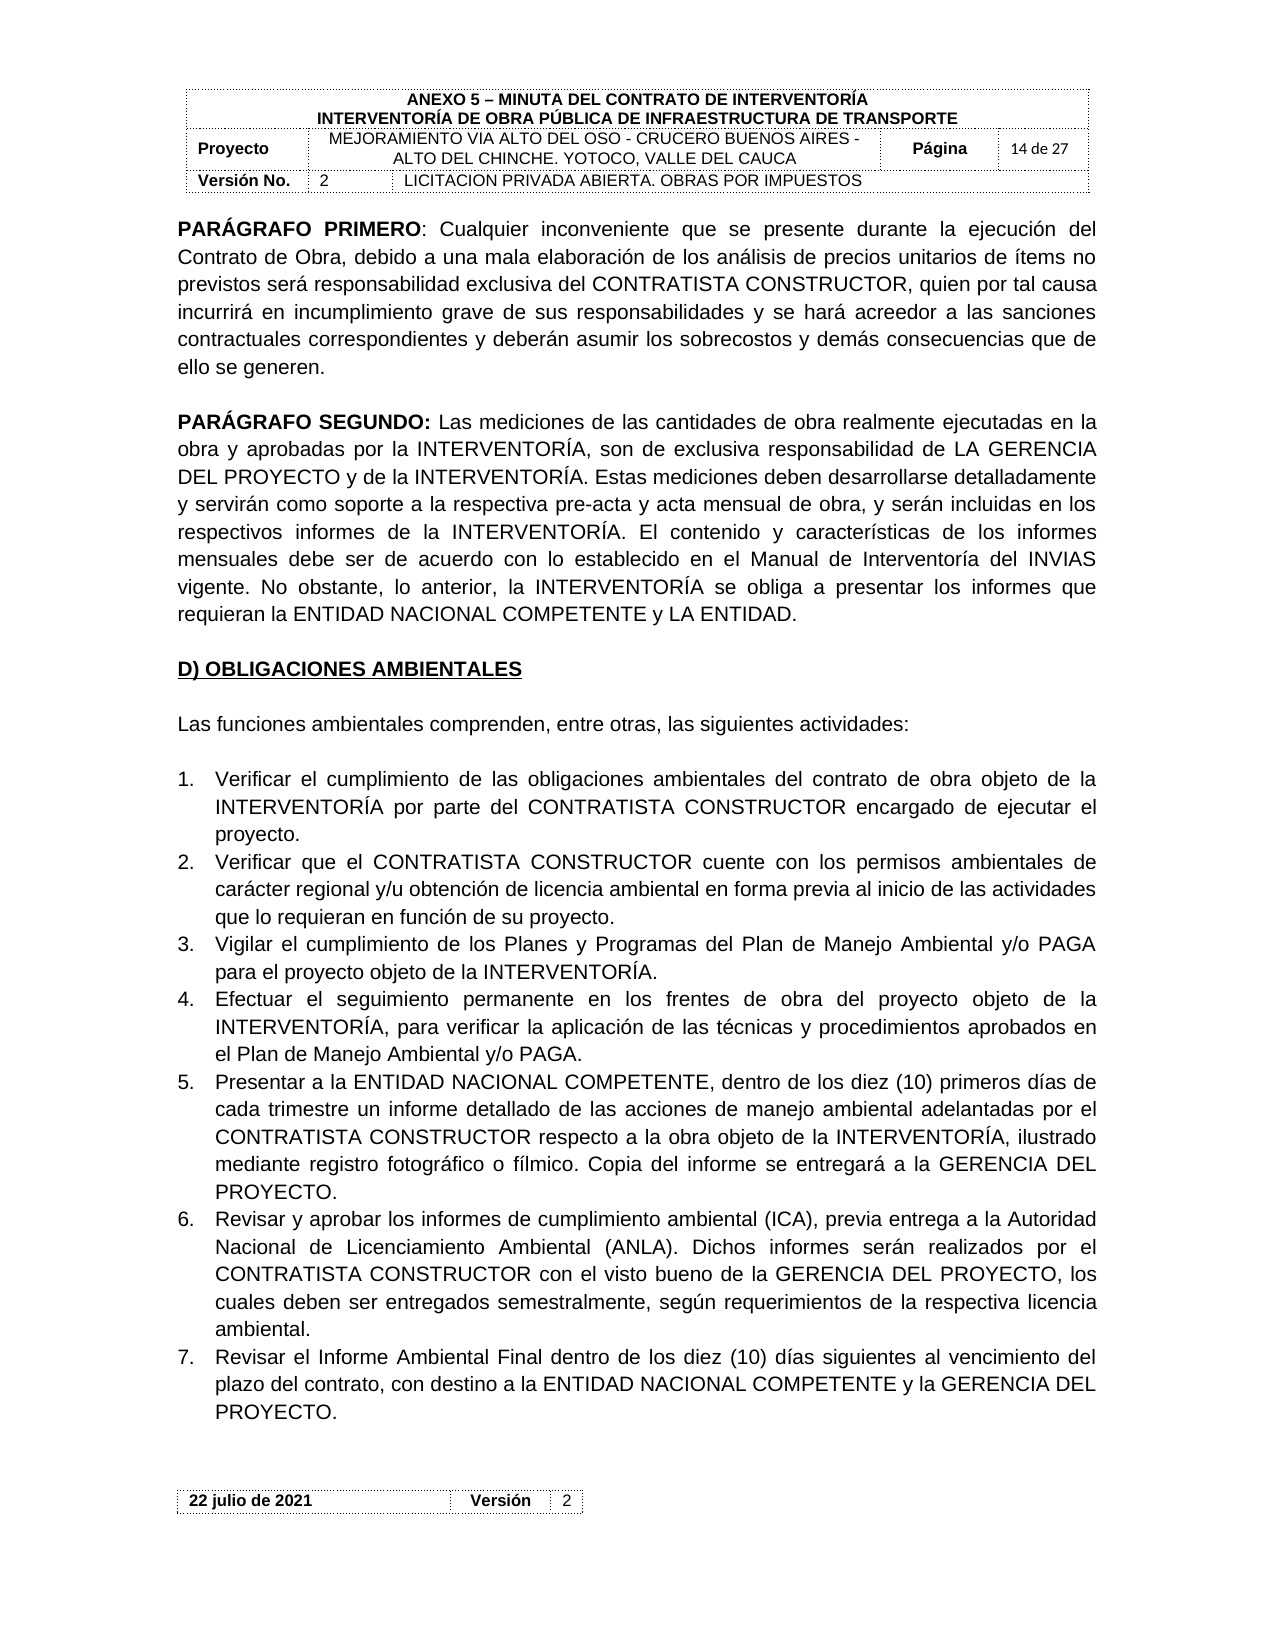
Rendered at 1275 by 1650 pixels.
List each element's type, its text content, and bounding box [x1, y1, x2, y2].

list Revisar y aprobar los informes de cumplimiento ambiental (ICA), previa entrega a la Autoridad Nacional de Licenciamiento Ambiental (ANLA). Dichos informes serán realizados por el CONTRATISTA CONSTRUCTOR con el visto bueno de la GERENCIA DEL PROYECTO, los cuales deben ser entregados semestralmente, según requerimientos de la respectiva licencia ambiental. [177, 1207, 1098, 1341]
list Revisar el Informe Ambiental Final dentro de los diez (10) días siguientes al vencimiento del plazo del contrato, con destino a la ENTIDAD NACIONAL COMPETENTE y la GERENCIA DEL PROYECTO. [177, 1345, 1098, 1424]
text Las funciones ambientales comprenden, entre otras, las siguientes actividades: [177, 712, 1098, 736]
list Verificar el cumplimiento de las obligaciones ambientales del contrato de obra objeto de la INTERVENTORÍA por parte del CONTRATISTA CONSTRUCTOR encargado de ejecutar el proyecto. [177, 767, 1098, 846]
list Efectuar el seguimiento permanente en los frentes de obra del proyecto objeto de la INTERVENTORÍA, para verificar la aplicación de las técnicas y procedimientos aprobados en el Plan de Manejo Ambiental y/o PAGA. [177, 987, 1098, 1066]
text PARÁGRAFO PRIMERO: Cualquier inconveniente que se presente durante la ejecución del Contrato de Obra, debido a una mala elaboración de los análisis de precios unitarios de ítems no previstos será responsabilidad exclusiva del CONTRATISTA CONSTRUCTOR, quien por tal causa incurrirá en incumplimiento grave de sus responsabilidades y se hará acreedor a las sanciones contractuales correspondientes y deberán asumir los sobrecostos y demás consecuencias que de ello se generen. [177, 217, 1098, 379]
text D) OBLIGACIONES AMBIENTALES [177, 657, 1098, 681]
list Presentar a la ENTIDAD NACIONAL COMPETENTE, dentro de los diez (10) primeros días de cada trimestre un informe detallado de las acciones de manejo ambiental adelantadas por el CONTRATISTA CONSTRUCTOR respecto a la obra objeto de la INTERVENTORÍA, ilustrado mediante registro fotográfico o fílmico. Copia del informe se entregará a la GERENCIA DEL PROYECTO. [177, 1070, 1098, 1204]
list Vigilar el cumplimiento de los Planes y Programas del Plan de Manejo Ambiental y/o PAGA para el proyecto objeto de la INTERVENTORÍA. [177, 932, 1098, 984]
text PARÁGRAFO SEGUNDO: Las mediciones de las cantidades de obra realmente ejecutadas en la obra y aprobadas por la INTERVENTORÍA, son de exclusiva responsabilidad de LA GERENCIA DEL PROYECTO y de la INTERVENTORÍA. Estas mediciones deben desarrollarse detalladamente y servirán como soporte a la respectiva pre-acta y acta mensual de obra, y serán incluidas en los respectivos informes de la INTERVENTORÍA. El contenido y características de los informes mensuales debe ser de acuerdo con lo establecido en el Manual de Interventoría del INVIAS vigente. No obstante, lo anterior, la INTERVENTORÍA se obliga a presentar los informes que requieran la ENTIDAD NACIONAL COMPETENTE y LA ENTIDAD. [177, 410, 1098, 626]
list Verificar que el CONTRATISTA CONSTRUCTOR cuente con los permisos ambientales de carácter regional y/u obtención de licencia ambiental en forma previa al inicio de las actividades que lo requieran en función de su proyecto. [177, 850, 1098, 929]
